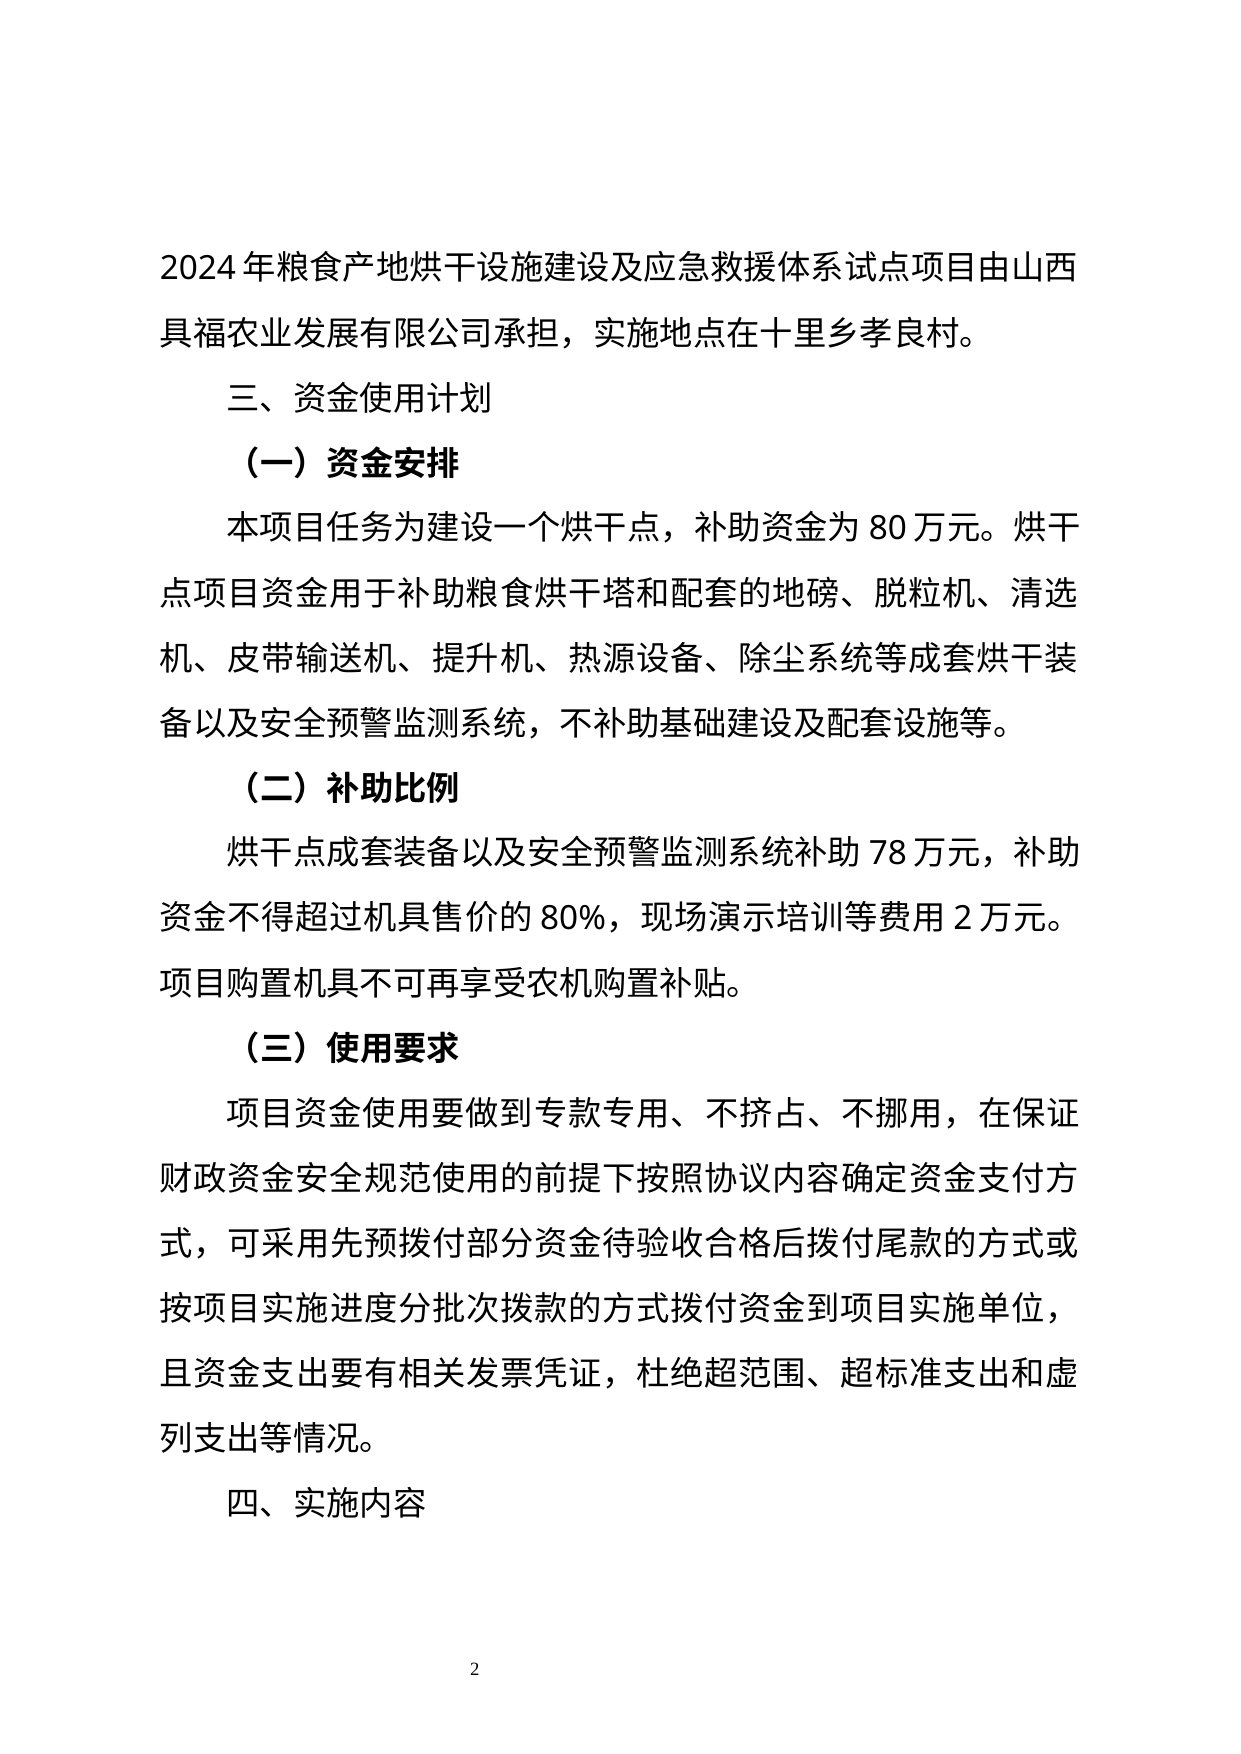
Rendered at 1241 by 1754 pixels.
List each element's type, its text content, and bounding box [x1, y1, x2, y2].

text 本项目任务为建设一个烘干点，补助资金为80万元。烘干点项目资金用于补助粮食烘干塔和配套的地磅、脱粒机、清选机、皮带输送机、提升机、热源设备、除尘系统等成套烘干装备以及安全预警监测系统，不补助基础建设及配套设施等。 [159, 493, 1081, 753]
text （二）补助比例 [159, 753, 1081, 818]
text （三）使用要求 [159, 1013, 1081, 1078]
text 项目资金使用要做到专款专用、不挤占、不挪用，在保证财政资金安全规范使用的前提下按照协议内容确定资金支付方式，可采用先预拨付部分资金待验收合格后拨付尾款的方式或按项目实施进度分批次拨款的方式拨付资金到项目实施单位，且资金支出要有相关发票凭证，杜绝超范围、超标准支出和虚列支出等情况。 [159, 1078, 1081, 1468]
text 烘干点成套装备以及安全预警监测系统补助78万元，补助资金不得超过机具售价的80%，现场演示培训等费用2万元。项目购置机具不可再享受农机购置补贴。 [159, 818, 1081, 1013]
text 四、实施内容 [159, 1468, 1081, 1533]
text （一）资金安排 [159, 428, 1081, 493]
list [159, 233, 1081, 363]
text 三、资金使用计划 [159, 363, 1081, 428]
